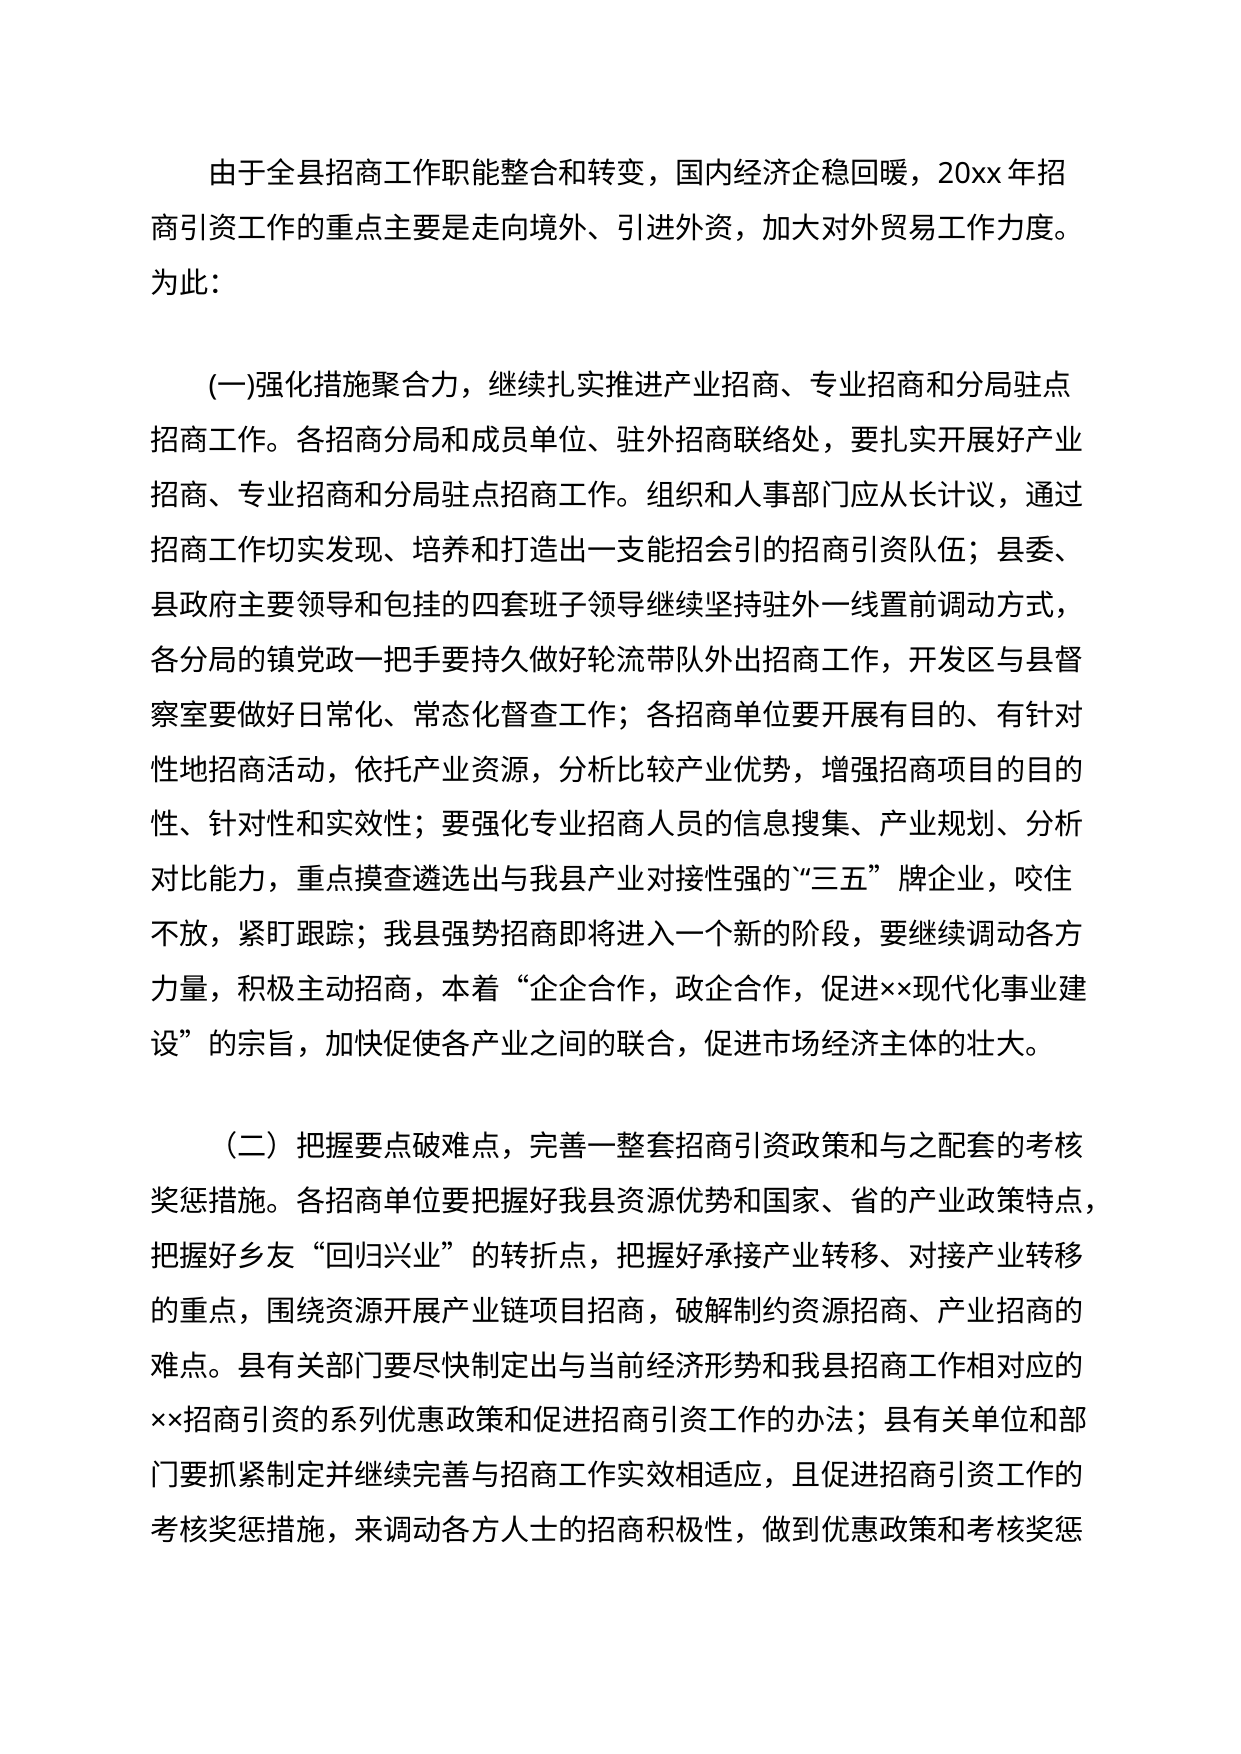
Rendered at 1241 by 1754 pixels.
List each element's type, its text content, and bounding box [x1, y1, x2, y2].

text 由于全县招商工作职能整合和转变，国内经济企稳回暖，20xx年招商引资工作的重点主要是走向境外、引进外资，加大对外贸易工作力度。为此： [150, 150, 1090, 302]
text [150, 1122, 1090, 1549]
text (一)强化措施聚合力，继续扎实推进产业招商、专业招商和分局驻点招商工作。各招商分局和成员单位、驻外招商联络处，要扎实开展好产业招商、专业招商和分局驻点招商工作。组织和人事部门应从长计议，通过招商工作切实发现、培养和打造出一支能招会引的招商引资队伍；县委、县政府主要领导和包挂的四套班子领导继续坚持驻外一线置前调动方式，各分局的镇党政一把手要持久做好轮流带队外出招商工作，开发区与县督察室要做好日常化、常态化督查工作；各招商单位要开展有目的、有针对性地招商活动，依托产业资源，分析比较产业优势，增强招商项目的目的性、针对性和实效性；要强化专业招商人员的信息搜集、产业规划、分析对比能力，重点摸查遴选出与我县产业对接性强的`“三五”牌企业，咬住不放，紧盯跟踪；我县强势招商即将进入一个新的阶段，要继续调动各方力量，积极主动招商，本着“企企合作，政企合作，促进××现代化事业建设”的宗旨，加快促使各产业之间的联合，促进市场经济主体的壮大。 [150, 362, 1090, 1063]
